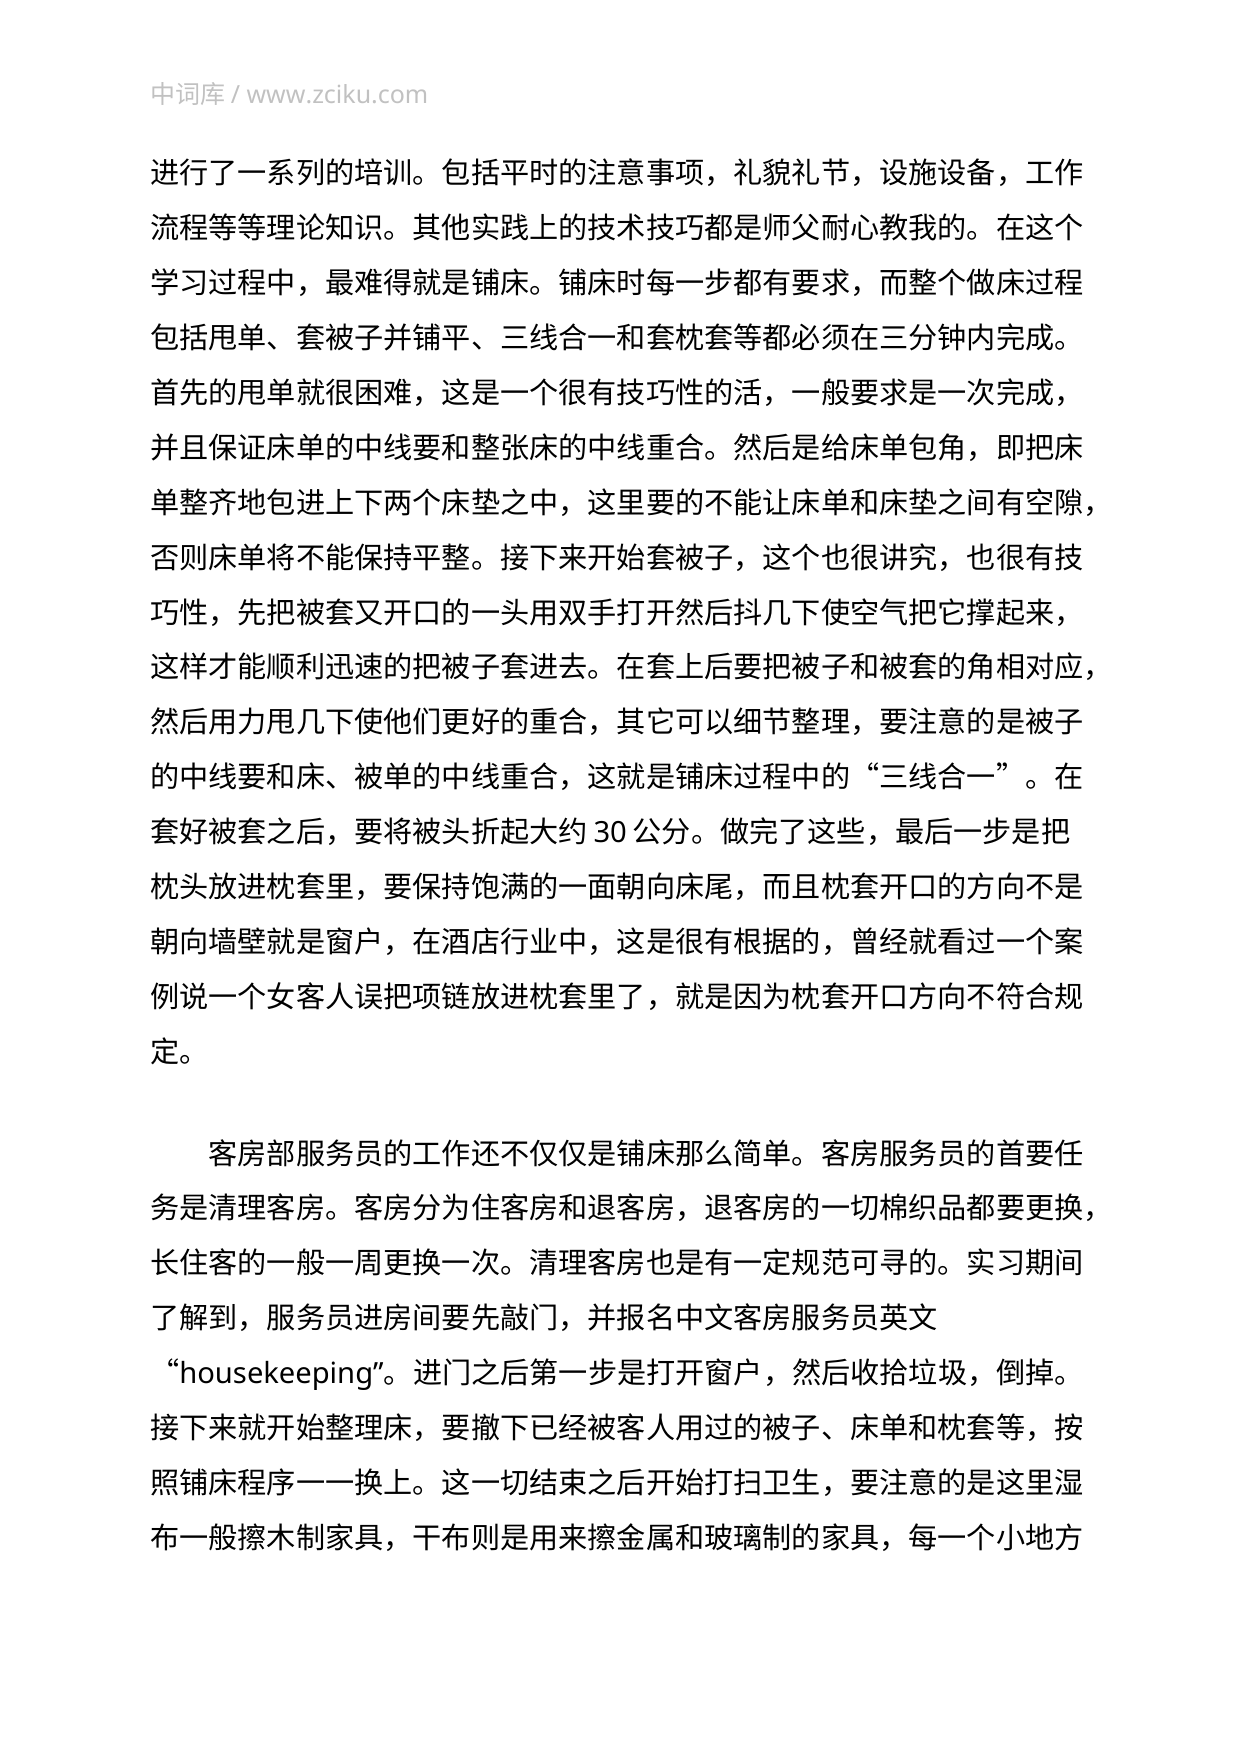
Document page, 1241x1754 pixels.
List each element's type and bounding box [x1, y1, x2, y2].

text [150, 150, 1090, 1071]
text [150, 1130, 1090, 1557]
